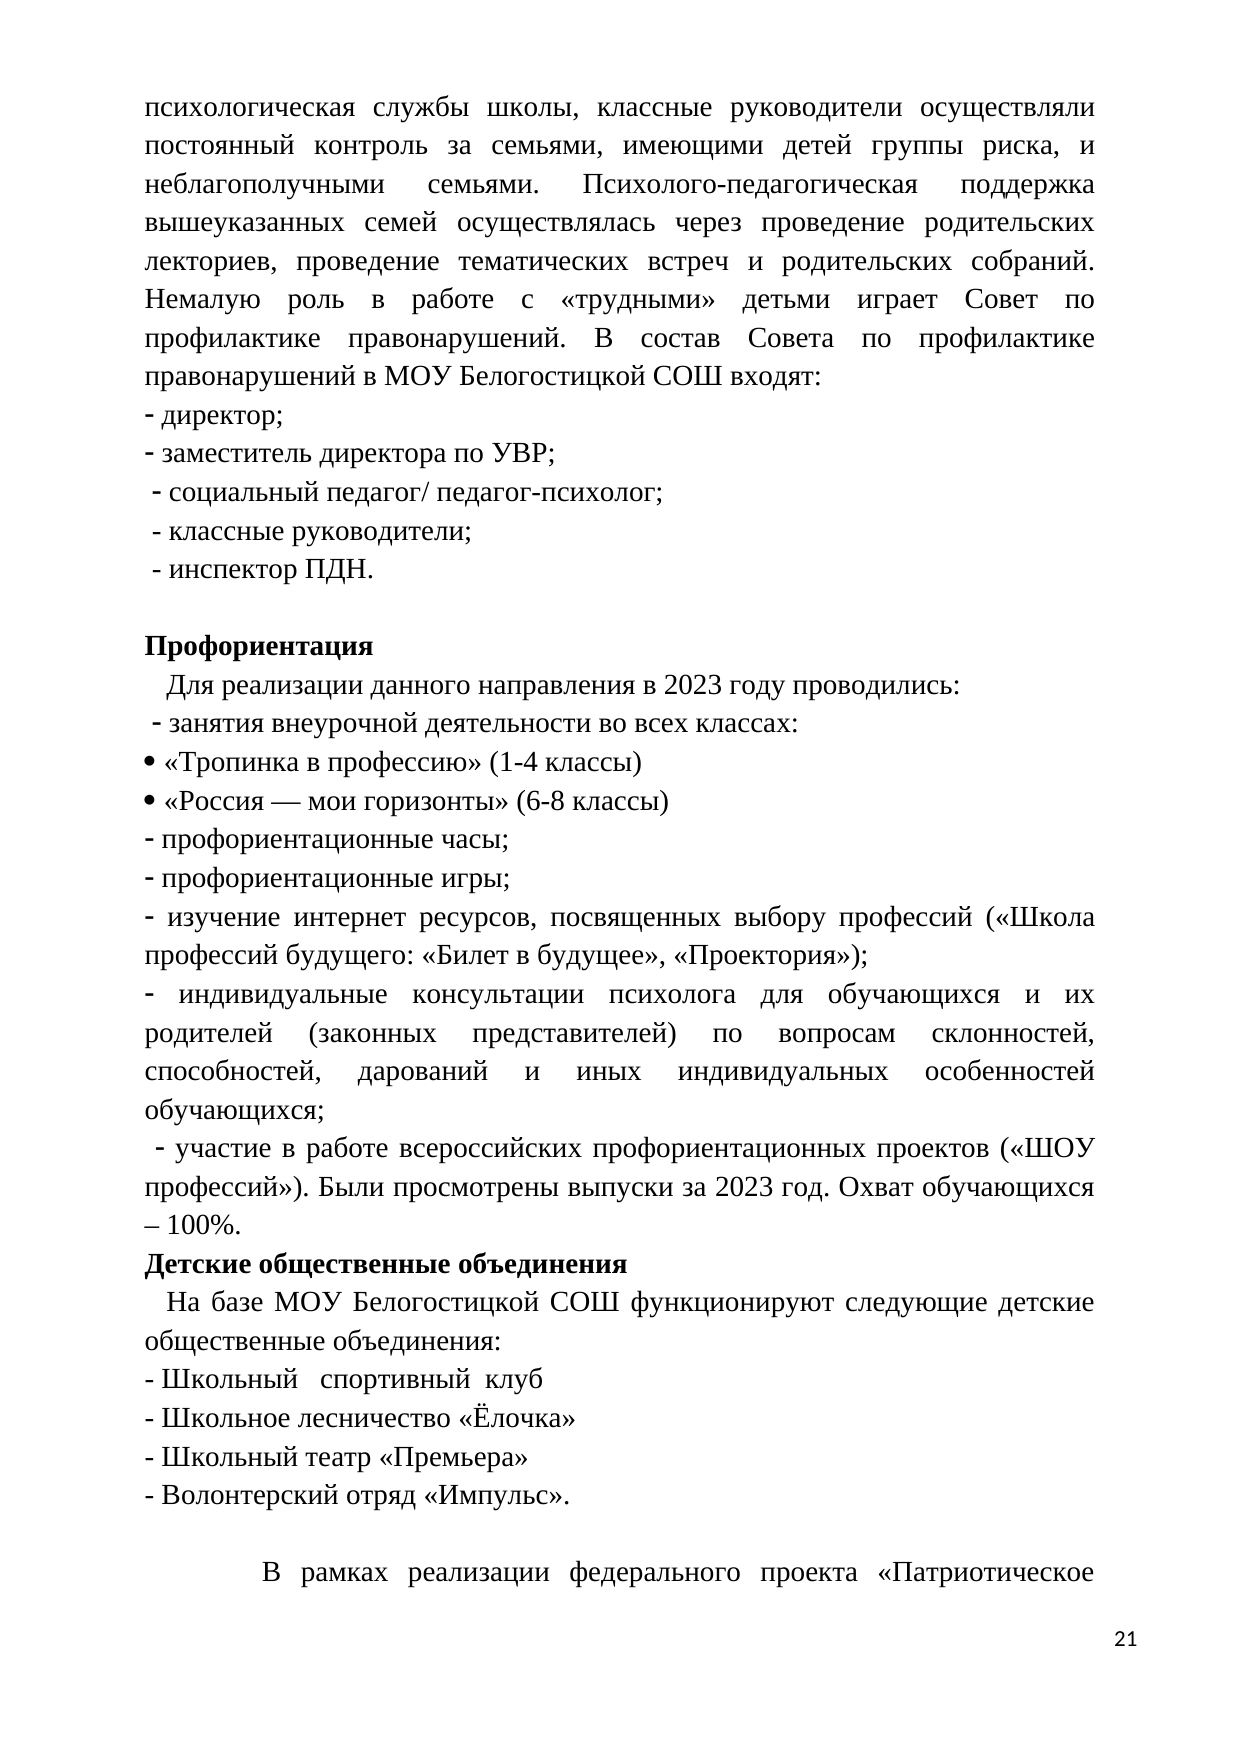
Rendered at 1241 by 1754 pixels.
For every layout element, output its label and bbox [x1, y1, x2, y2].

table_cell [133, 89, 1096, 1588]
